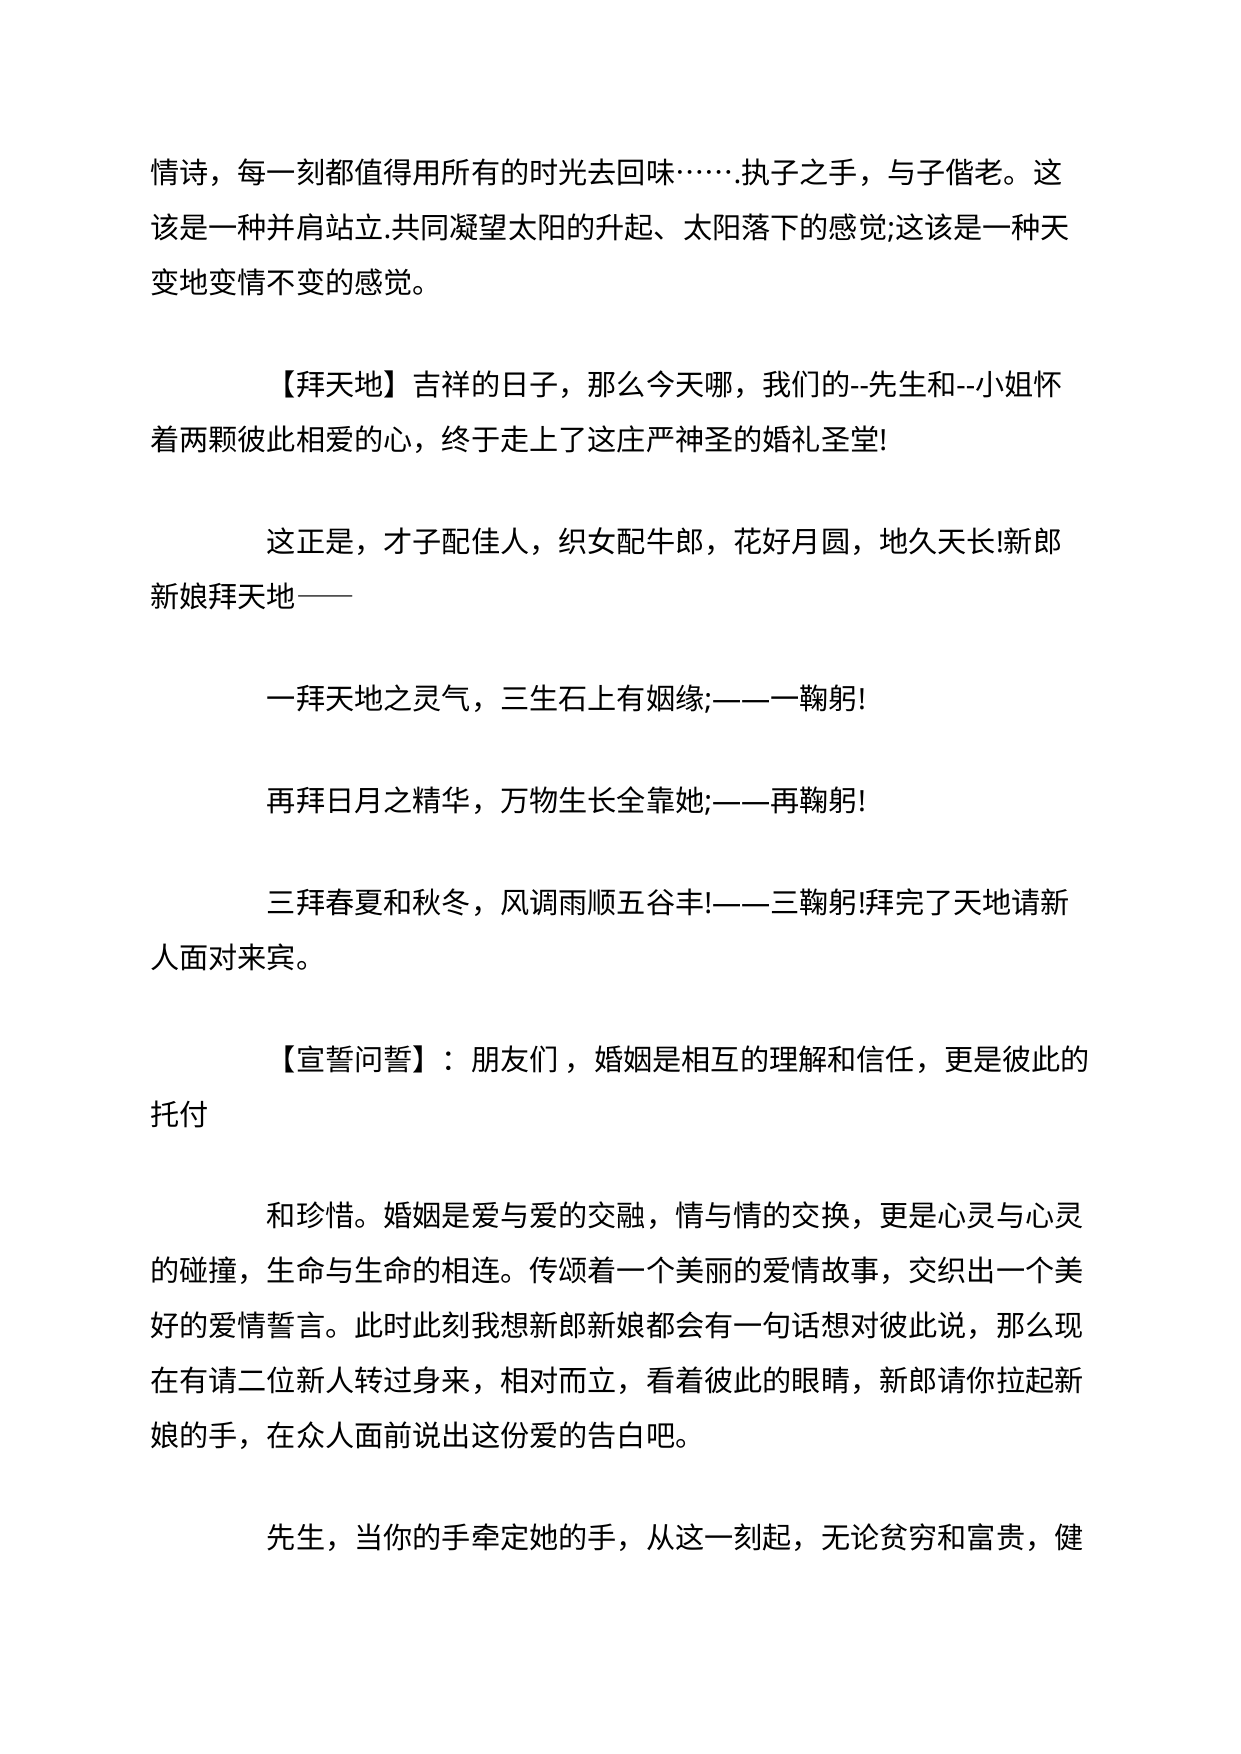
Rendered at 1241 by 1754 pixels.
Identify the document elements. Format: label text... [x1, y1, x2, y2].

text 一拜天地之灵气，三生石上有姻缘;——一鞠躬! [150, 676, 1090, 718]
text 再拜日月之精华，万物生长全靠她;——再鞠躬! [150, 777, 1090, 820]
text 和珍惜。婚姻是爱与爱的交融，情与情的交换，更是心灵与心灵的碰撞，生命与生命的相连。传颂着一个美丽的爱情故事，交织出一个美好的爱情誓言。此时此刻我想新郎新娘都会有一句话想对彼此说，那么现在有请二位新人转过身来，相对而立，看着彼此的眼睛，新郎请你拉起新娘的手，在众人面前说出这份爱的告白吧。 [150, 1193, 1090, 1455]
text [150, 150, 1090, 302]
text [150, 1514, 1090, 1557]
text 三拜春夏和秋冬，风调雨顺五谷丰!——三鞠躬!拜完了天地请新人面对来宾。 [150, 879, 1090, 977]
text 【拜天地】吉祥的日子，那么今天哪，我们的--先生和--小姐怀着两颗彼此相爱的心，终于走上了这庄严神圣的婚礼圣堂! [150, 362, 1090, 459]
text 【宣誓问誓】：朋友们 ，婚姻是相互的理解和信任，更是彼此的托付 [150, 1036, 1090, 1133]
text 这正是，才子配佳人，织女配牛郎，花好月圆，地久天长!新郎新娘拜天地—— [150, 519, 1090, 616]
